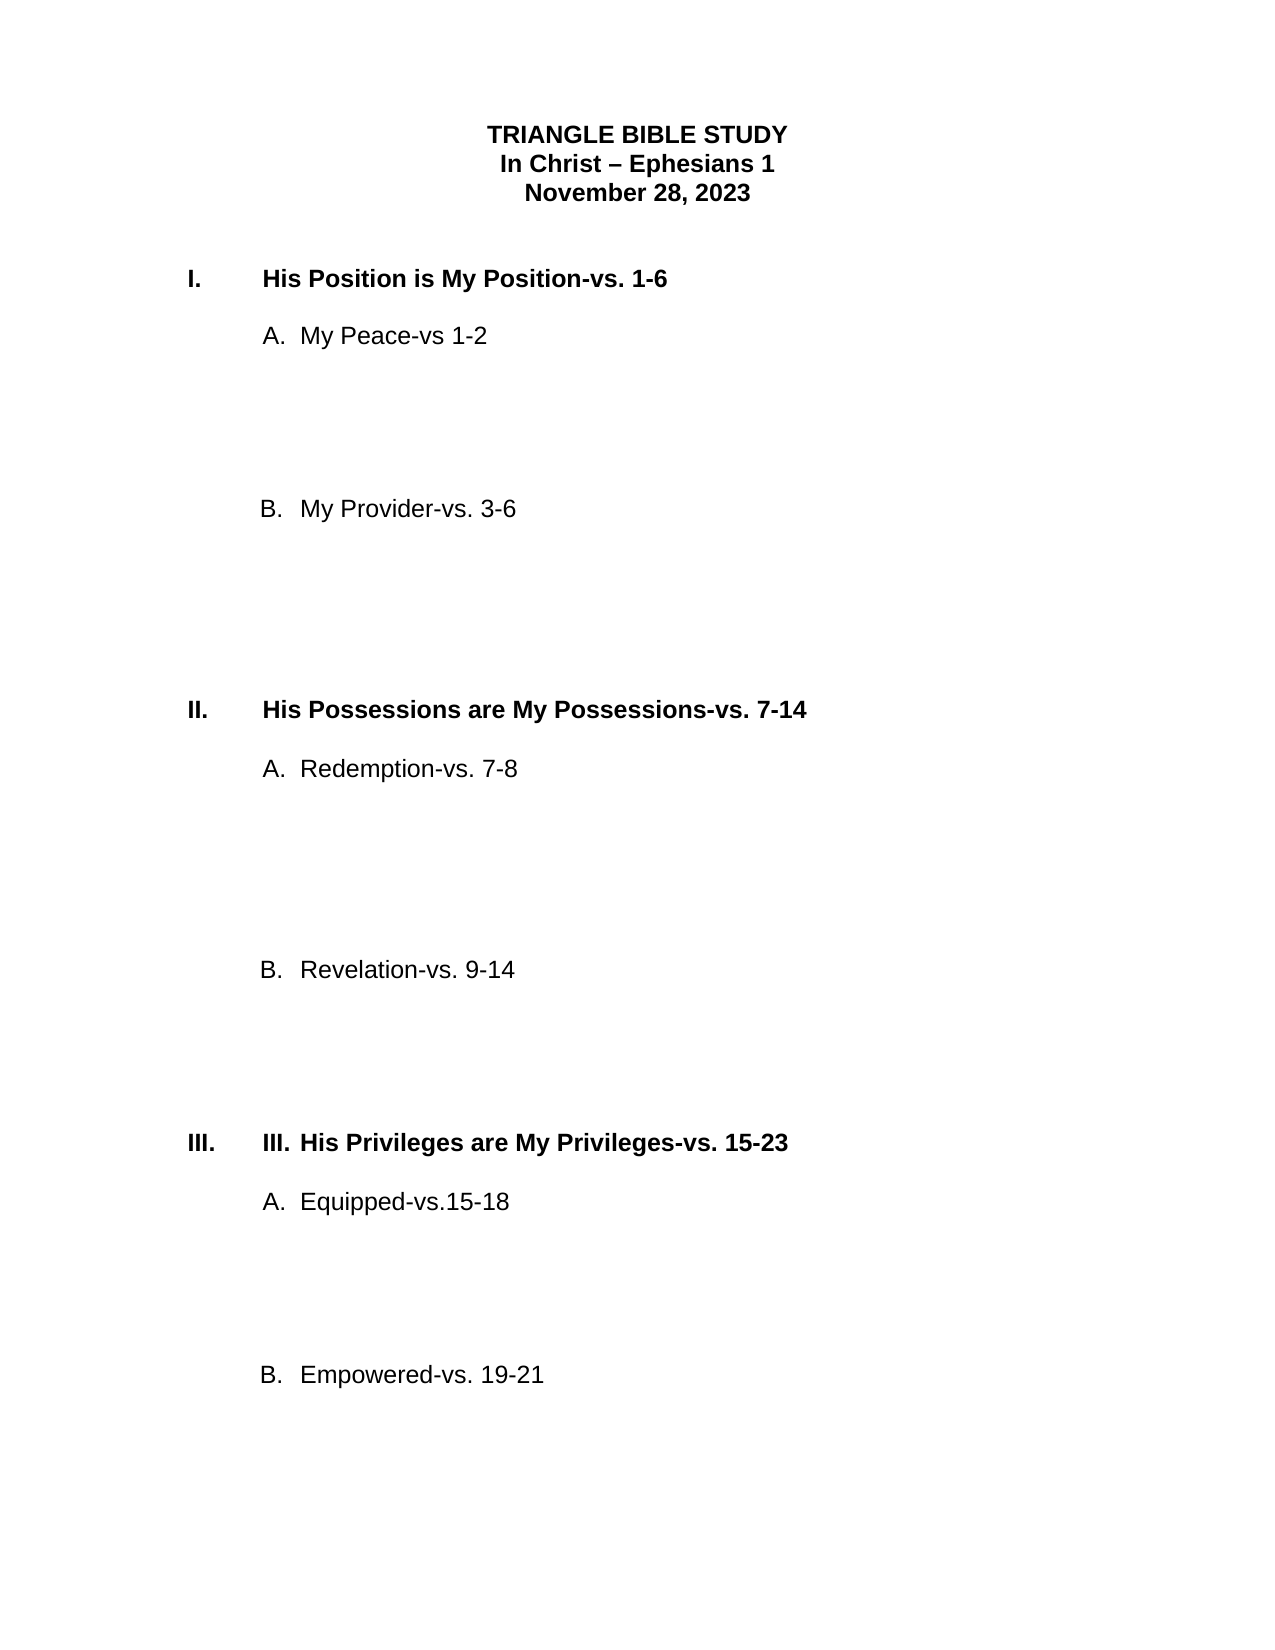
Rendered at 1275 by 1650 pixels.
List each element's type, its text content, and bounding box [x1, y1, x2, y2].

text B. My Provider-vs. 3-6 [225, 494, 1125, 522]
text A. My Peace-vs 1-2 [187, 321, 1125, 350]
text A. Redemption-vs. 7-8 [225, 754, 1125, 783]
list His Position is My Position-vs. 1-6 [187, 264, 1125, 292]
text B. Revelation-vs. 9-14 [225, 956, 1125, 984]
list III. His Privileges are My Privileges-vs. 15-23 [187, 1128, 1125, 1187]
text TRIANGLE BIBLE STUDY [150, 120, 1125, 149]
list His Possessions are My Possessions-vs. 7-14 [187, 695, 1125, 754]
text In Christ – Ephesians 1 [150, 149, 1125, 177]
text B. Empowered-vs. 19-21 [225, 1360, 1125, 1388]
text A. Equipped-vs.15-18 [187, 1187, 1125, 1216]
text November 28, 2023 [150, 177, 1125, 206]
